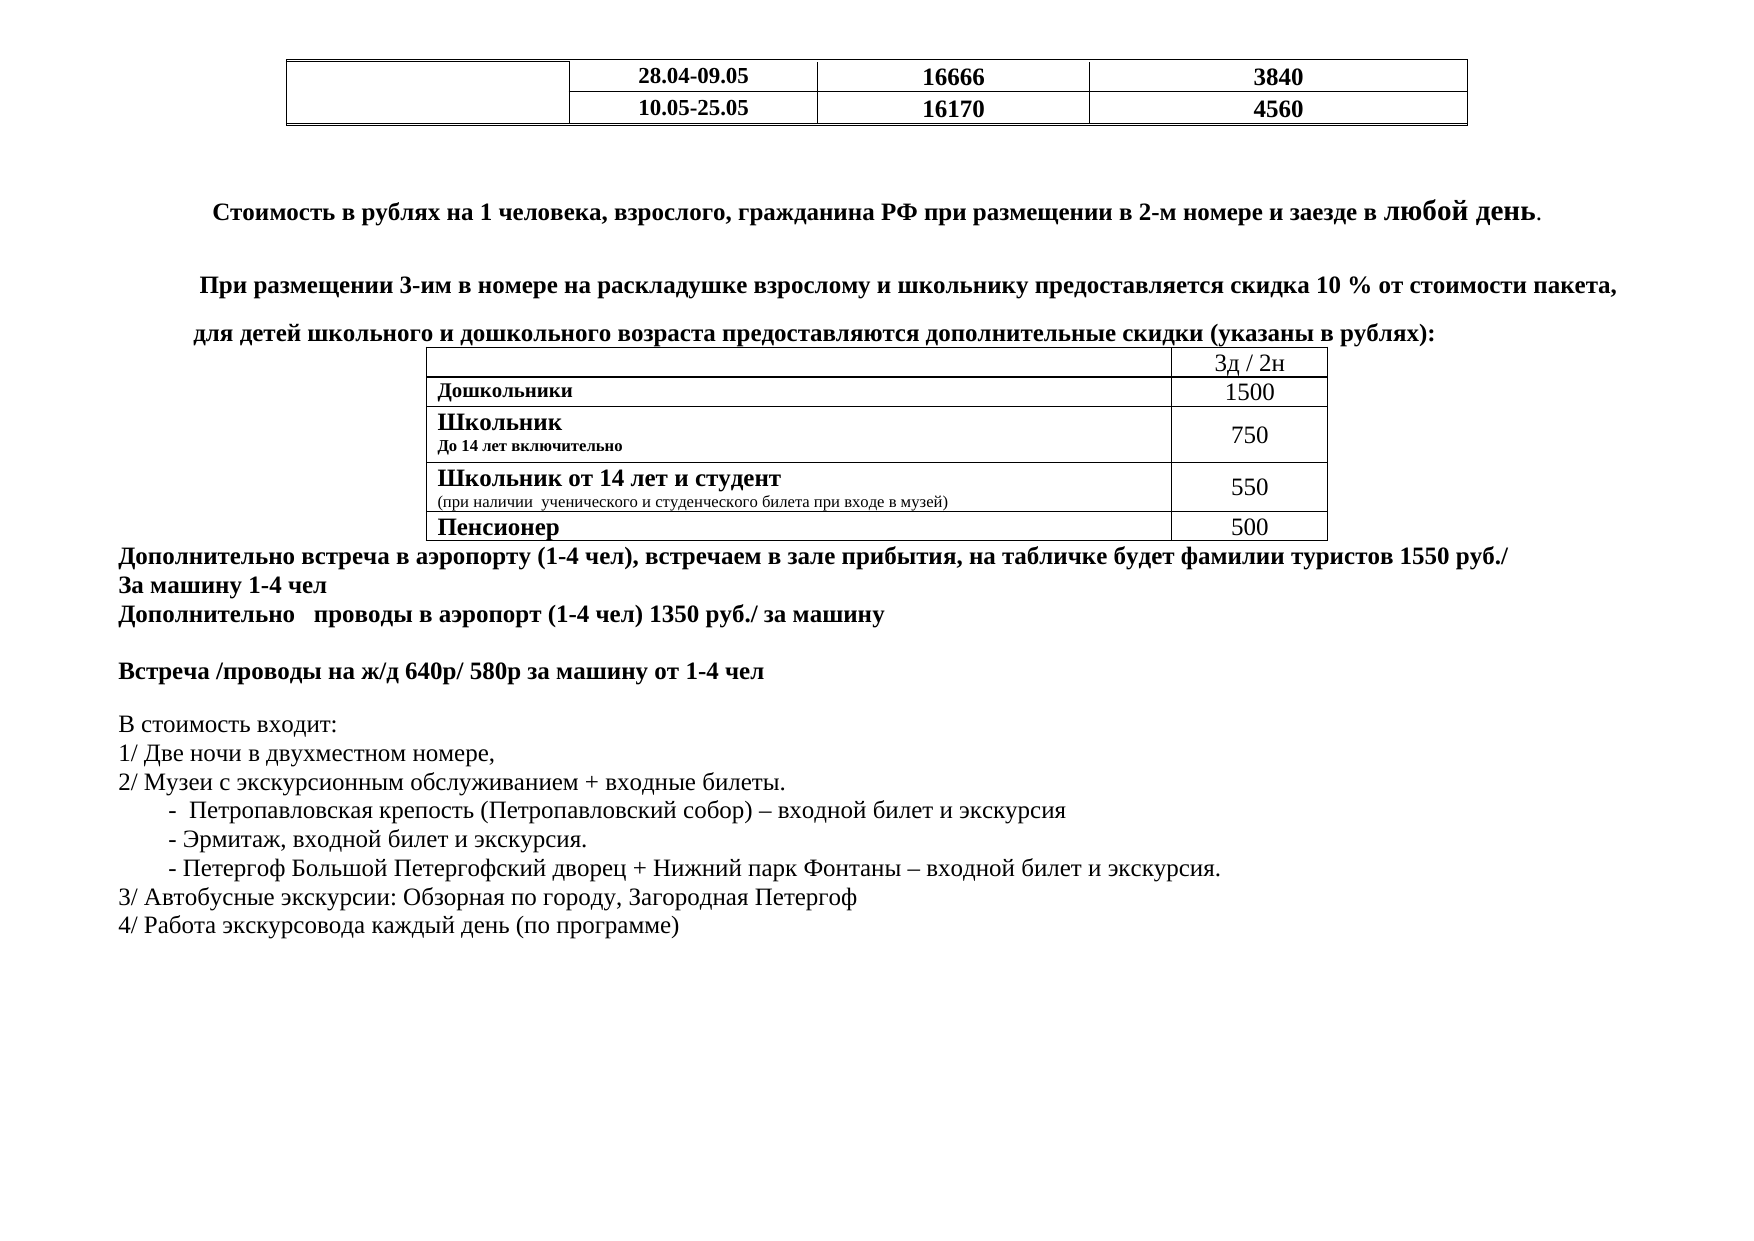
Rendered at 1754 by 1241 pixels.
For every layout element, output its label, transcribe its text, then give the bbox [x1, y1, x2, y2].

text Дополнительно проводы в аэропорт (1-4 чел) 1350 руб./ за машину [118, 599, 1636, 628]
table_cell 10.05-25.05 [570, 92, 817, 123]
text для детей школьного и дошкольного возраста предоставляются дополнительные скидки (указаны в рублях): [193, 318, 1636, 347]
text 1/ Две ночи в двухместном номере, [118, 738, 1636, 767]
table_cell 750 [1172, 407, 1327, 462]
text За машину 1-4 чел [118, 570, 1636, 599]
text При размещении 3-им в номере на раскладушке взрослому и школьнику предоставляется скидка 10 % от стоимости пакета, [193, 270, 1636, 299]
text - Петергоф Большой Петергофский дворец + Нижний парк Фонтаны – входной билет и экскурсия. [118, 853, 1636, 882]
text Стоимость в рублях на 1 человека, взрослого, гражданина РФ при размещении в 2-м номере и заезде в любой день. [118, 193, 1636, 227]
table_cell 28.04-09.05 [569, 60, 817, 91]
text 3/ Автобусные экскурсии: Обзорная по городу, Загородная Петергоф [118, 882, 1636, 910]
table_cell 4560 [1090, 92, 1467, 123]
text 4/ Работа экскурсовода каждый день (по программе) [118, 910, 1636, 939]
table_header 3д / 2н [1172, 348, 1327, 376]
table_cell 16170 [818, 92, 1089, 123]
table_cell 500 [1172, 512, 1327, 540]
table_cell Школьник До 14 лет включительно [427, 407, 1171, 462]
text - Эрмитаж, входной билет и экскурсия. [118, 824, 1636, 853]
table_cell 16666 [818, 60, 1089, 91]
text 2/ Музеи с экскурсионным обслуживанием + входные билеты. [118, 767, 1636, 795]
text - Петропавловская крепость (Петропавловский собор) – входной билет и экскурсия [118, 795, 1636, 824]
table_header [427, 348, 1171, 376]
table_cell 550 [1172, 463, 1327, 511]
table_cell Дошкольники [427, 378, 1171, 406]
table_cell Школьник от 14 лет и студент (при наличии ученического и студенческого билета при входе в музей) [427, 463, 1171, 511]
text Дополнительно встреча в аэропорту (1-4 чел), встречаем в зале прибытия, на табличке будет фамилии туристов 1550 руб./ [118, 541, 1636, 570]
text Встреча /проводы на ж/д 640р/ 580р за машину от 1-4 чел [118, 656, 1636, 685]
table_cell Пенсионер [427, 512, 1171, 540]
table_cell 3840 [1089, 60, 1467, 91]
text В стоимость входит: [118, 709, 1636, 738]
table_cell 1500 [1172, 378, 1327, 406]
